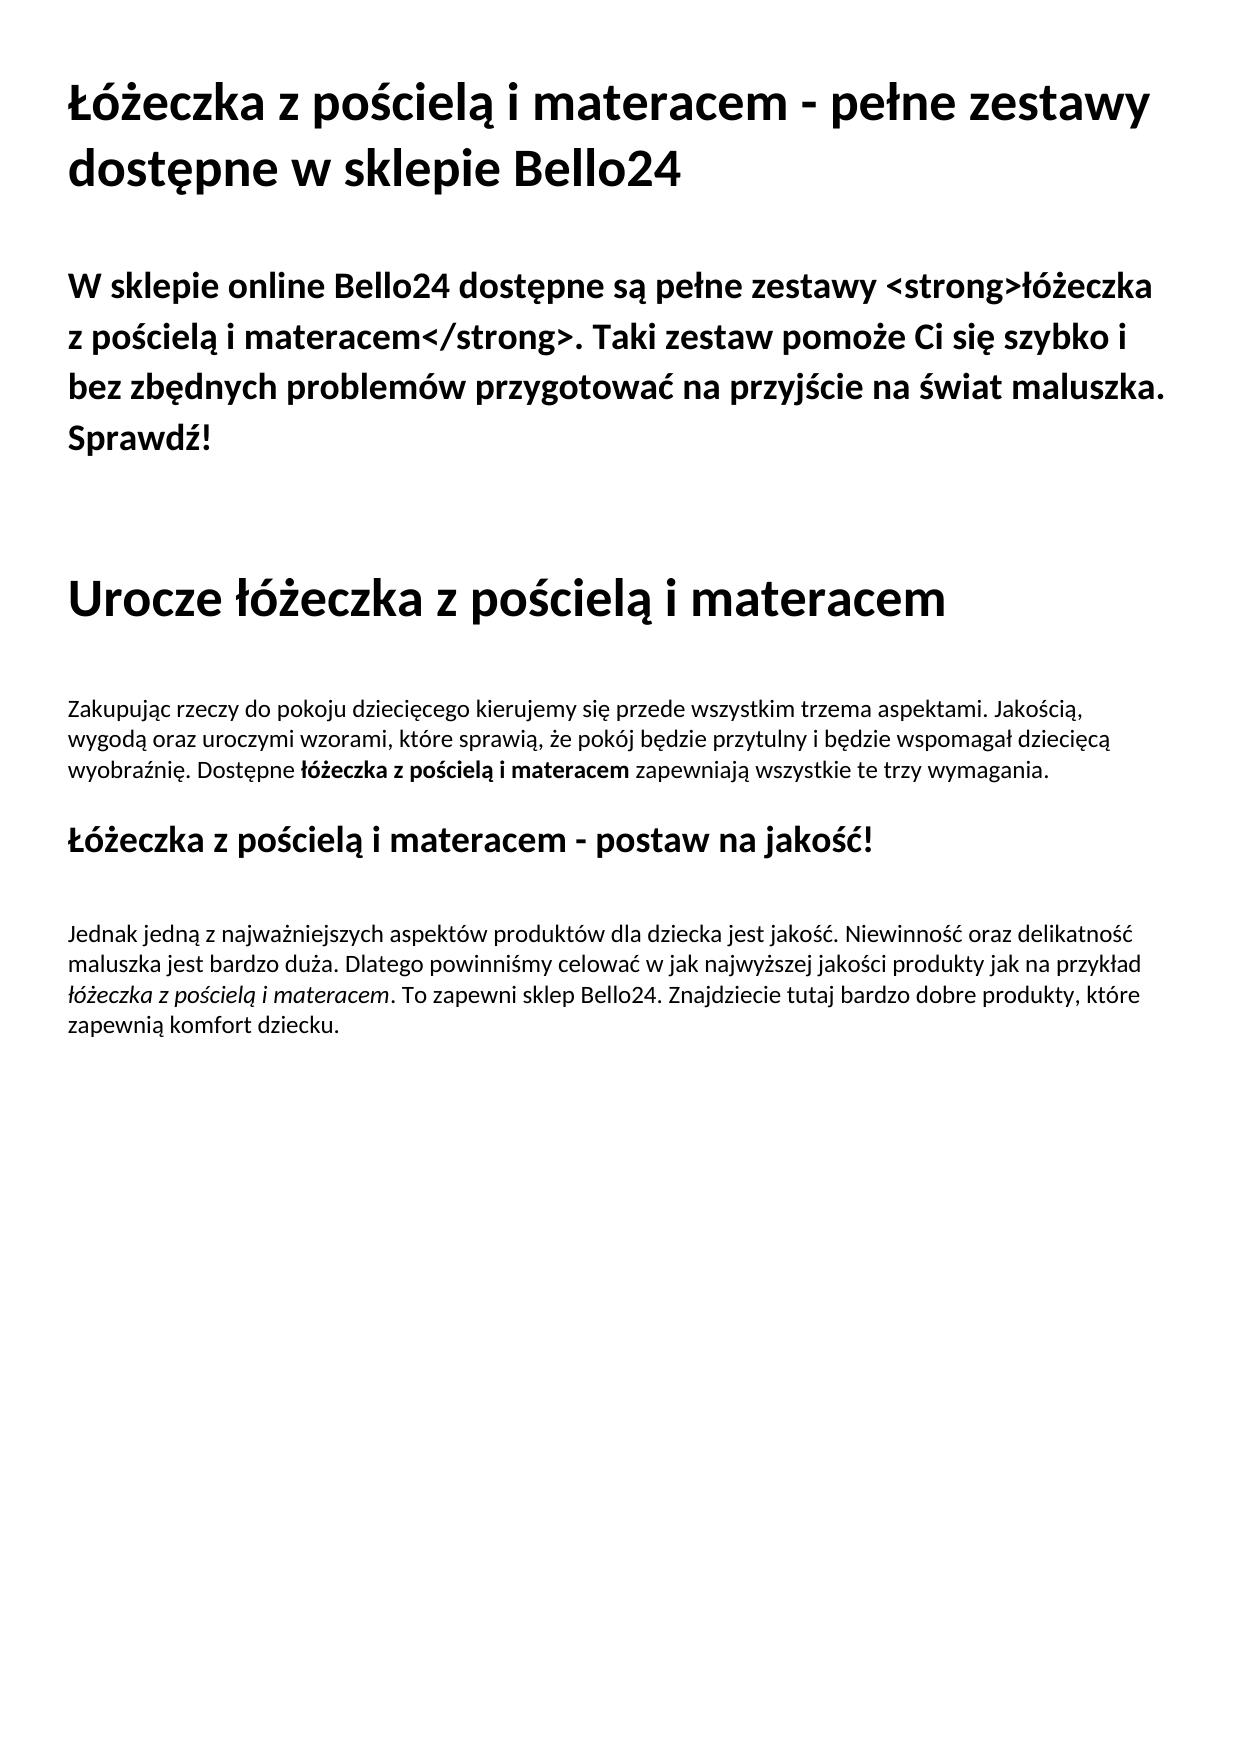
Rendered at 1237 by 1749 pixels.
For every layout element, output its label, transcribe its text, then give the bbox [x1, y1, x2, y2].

text Jednak jedną z najważniejszych aspektów produktów dla dziecka jest jakość. Niewinność oraz delikatność maluszka jest bardzo duża. Dlatego powinniśmy celować w jak najwyższej jakości produkty jak na przykład łóżeczka z pościelą i materacem. To zapewni sklep Bello24. Znajdziecie tutaj bardzo dobre produkty, które zapewnią komfort dziecku. [68, 918, 1169, 1040]
text W sklepie online Bello24 dostępne są pełne zestawy <strong>łóżeczka z pościelą i materacem</strong>. Taki zestaw pomoże Ci się szybko i bez zbędnych problemów przygotować na przyjście na świat maluszka. Sprawdź! [68, 262, 1169, 459]
text Zakupując rzeczy do pokoju dziecięcego kierujemy się przede wszystkim trzema aspektami. Jakością, wygodą oraz uroczymi wzorami, które sprawią, że pokój będzie przytulny i będzie wspomagał dziecięcą wyobraźnię. Dostępne łóżeczka z pościelą i materacem zapewniają wszystkie te trzy wymagania. [68, 693, 1169, 784]
text Łóżeczka z pościelą i materacem - postaw na jakość! [68, 816, 1169, 861]
text Urocze łóżeczka z pościelą i materacem [68, 564, 1169, 630]
text Łóżeczka z pościelą i materacem - pełne zestawy dostępne w sklepie Bello24 [68, 68, 1169, 200]
